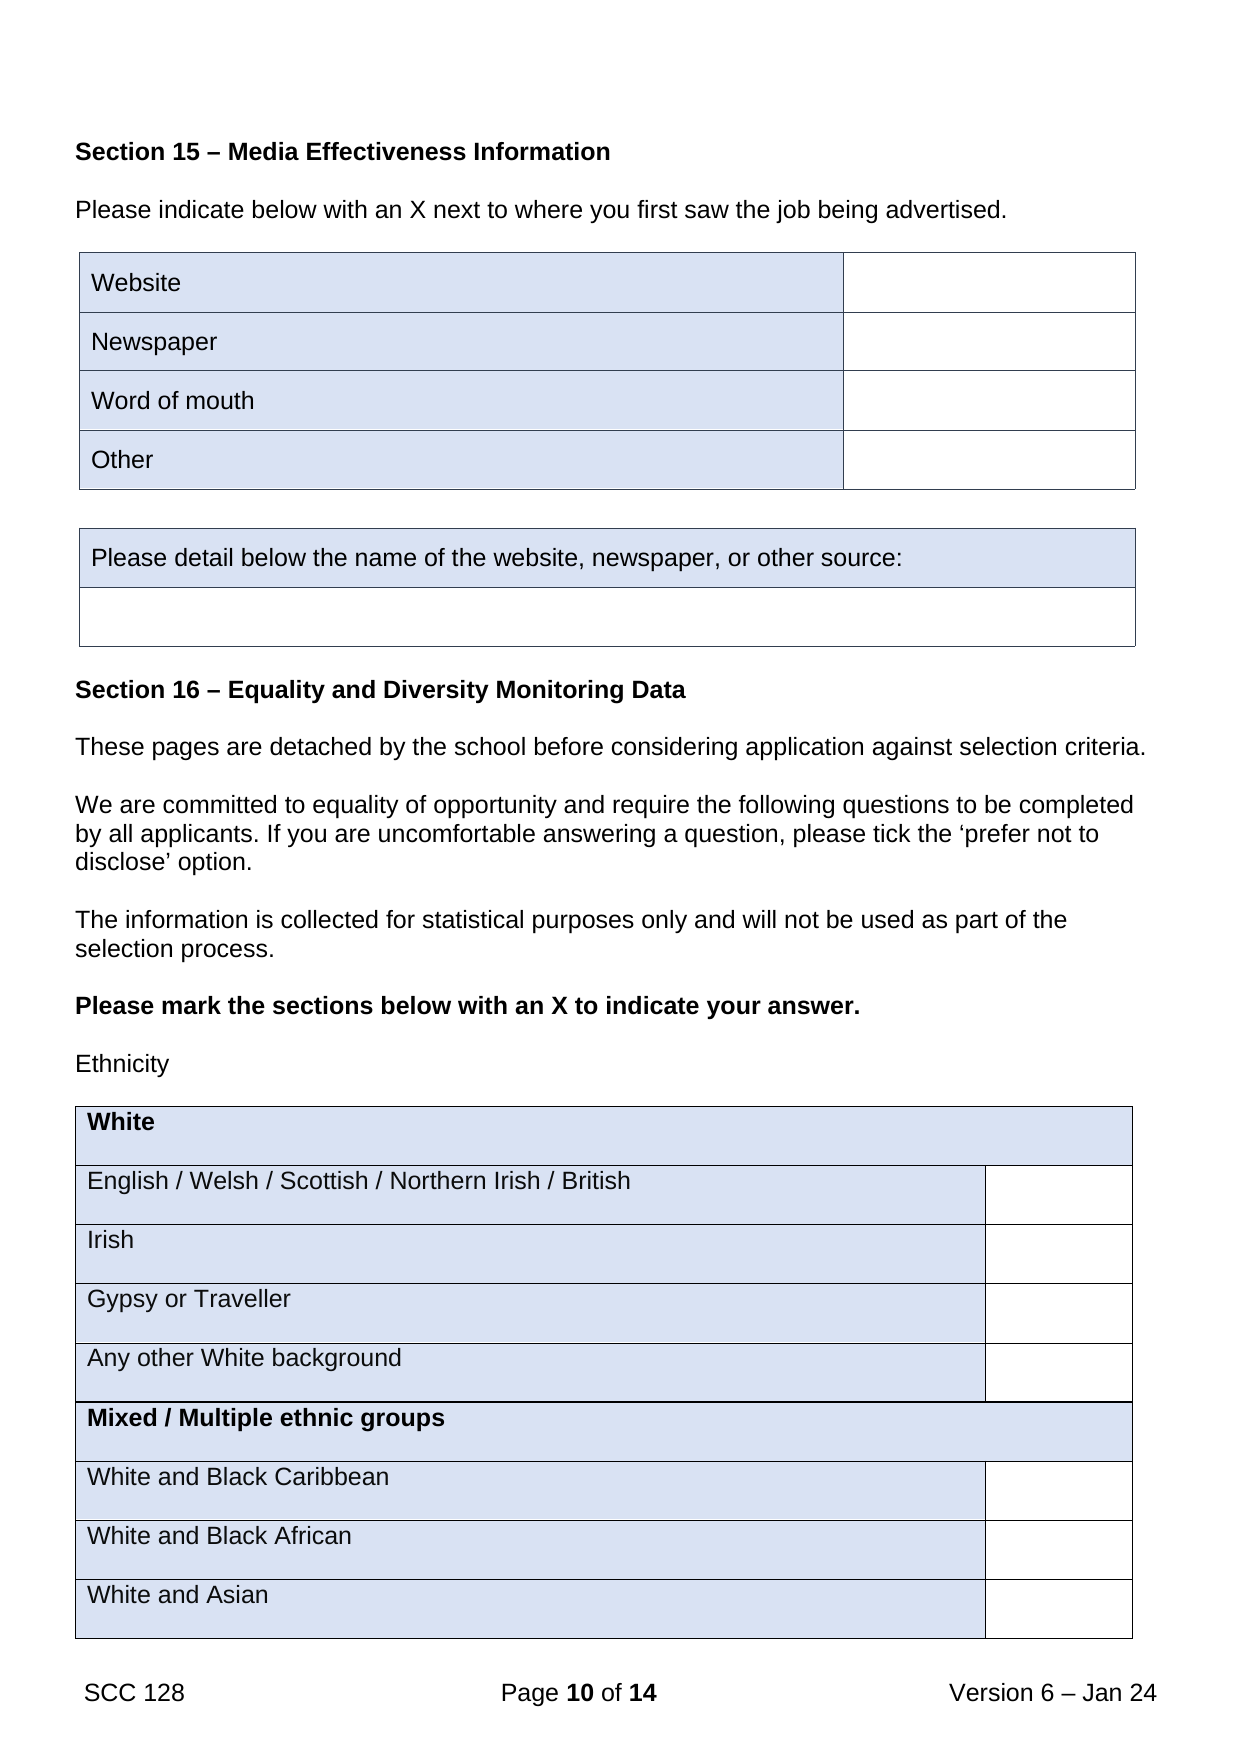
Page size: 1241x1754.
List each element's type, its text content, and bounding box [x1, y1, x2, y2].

table_cell [844, 371, 1135, 429]
table_header Website [80, 253, 843, 311]
text The information is collected for statistical purposes only and will not be used as part of the selection process. [75, 905, 1162, 962]
table_header Please detail below the name of the website, newspaper, or other source: [80, 529, 1135, 587]
table_cell Newspaper [80, 313, 843, 370]
table_cell [986, 1284, 1132, 1342]
table_cell [986, 1521, 1132, 1579]
table_cell Other [80, 431, 843, 488]
table_cell [986, 1580, 1132, 1638]
table_cell Irish [76, 1225, 985, 1283]
table_header [985, 1107, 1132, 1165]
table_cell White and Black Caribbean [76, 1462, 985, 1519]
text These pages are detached by the school before considering application against selection criteria. [75, 732, 1164, 761]
subtitle Section 15 – Media Effectiveness Information [75, 137, 1162, 166]
table_cell Any other White background [76, 1344, 985, 1401]
subtitle Section 16 – Equality and Diversity Monitoring Data [75, 675, 1162, 704]
table_cell Mixed / Multiple ethnic groups [76, 1403, 985, 1461]
text We are committed to equality of opportunity and require the following questions to be completed by all applicants. If you are uncomfortable answering a question, please tick the ‘prefer not to disclose’ option. [75, 790, 1162, 876]
table_cell [844, 431, 1135, 488]
table_cell [844, 313, 1135, 370]
table_cell White and Black African [76, 1521, 985, 1579]
table_cell [985, 1403, 1132, 1461]
table_cell [986, 1462, 1132, 1519]
table_header White [76, 1107, 985, 1165]
table_cell Gypsy or Traveller [76, 1284, 985, 1342]
table_cell [986, 1166, 1132, 1224]
table_cell Word of mouth [80, 371, 843, 429]
table_cell [986, 1225, 1132, 1283]
text Please indicate below with an X next to where you first saw the job being advertised. [75, 195, 1164, 223]
table_cell [986, 1344, 1132, 1401]
table_cell English / Welsh / Scottish / Northern Irish / British [76, 1166, 985, 1224]
table_cell White and Asian [76, 1580, 985, 1638]
table_header [844, 253, 1135, 311]
text Please mark the sections below with an X to indicate your answer. [75, 991, 1162, 1020]
table_cell [80, 588, 1135, 646]
subtitle Ethnicity [75, 1049, 1162, 1077]
